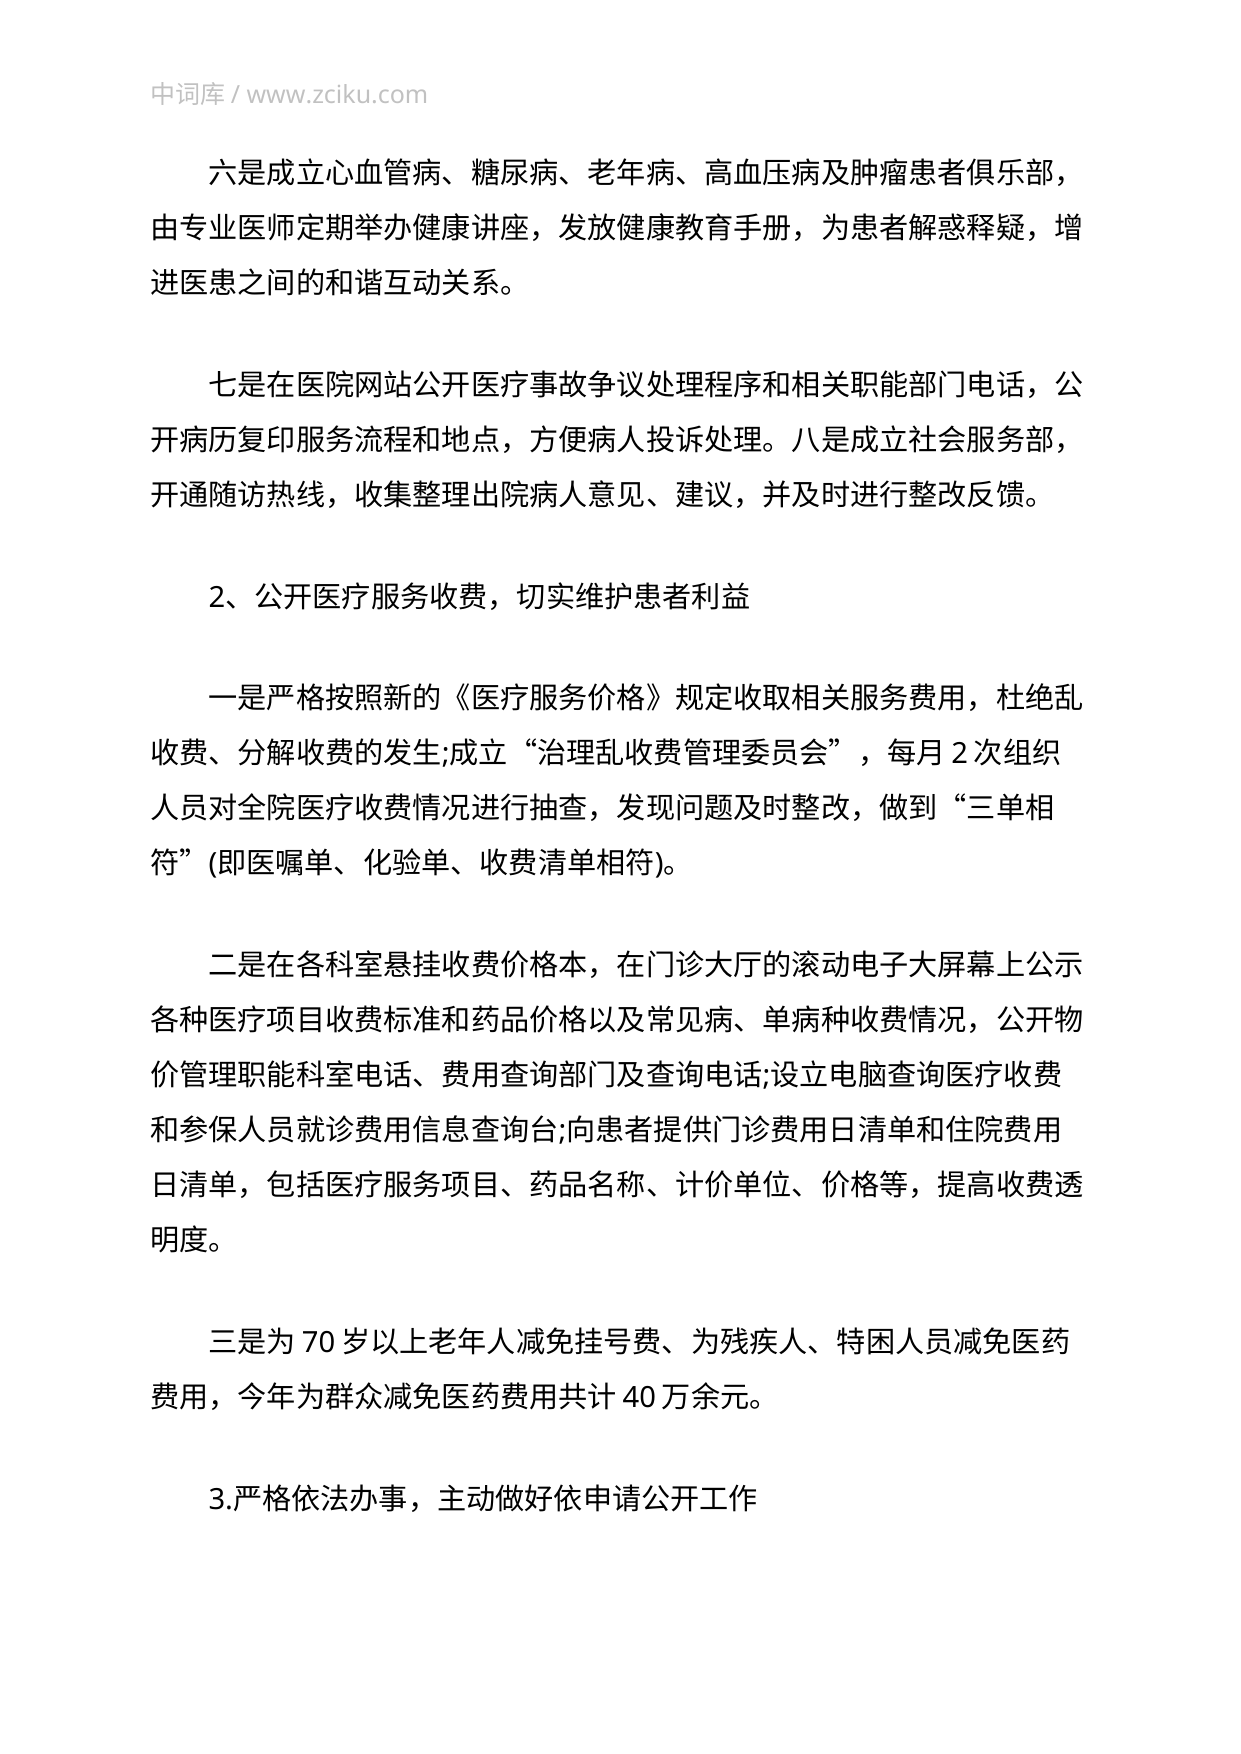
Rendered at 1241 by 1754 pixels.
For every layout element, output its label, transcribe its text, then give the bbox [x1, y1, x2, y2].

text 三是为70岁以上老年人减免挂号费、为残疾人、特困人员减免医药费用，今年为群众减免医药费用共计40万余元。 [150, 1318, 1090, 1416]
text 3.严格依法办事，主动做好依申请公开工作 [150, 1475, 1090, 1518]
text 六是成立心血管病、糖尿病、老年病、高血压病及肿瘤患者俱乐部，由专业医师定期举办健康讲座，发放健康教育手册，为患者解惑释疑，增进医患之间的和谐互动关系。 [150, 150, 1090, 302]
text 2、公开医疗服务收费，切实维护患者利益 [150, 573, 1090, 616]
text 二是在各科室悬挂收费价格本，在门诊大厅的滚动电子大屏幕上公示各种医疗项目收费标准和药品价格以及常见病、单病种收费情况，公开物价管理职能科室电话、费用查询部门及查询电话;设立电脑查询医疗收费和参保人员就诊费用信息查询台;向患者提供门诊费用日清单和住院费用日清单，包括医疗服务项目、药品名称、计价单位、价格等，提高收费透明度。 [150, 942, 1090, 1259]
text 七是在医院网站公开医疗事故争议处理程序和相关职能部门电话，公开病历复印服务流程和地点，方便病人投诉处理。八是成立社会服务部，开通随访热线，收集整理出院病人意见、建议，并及时进行整改反馈。 [150, 362, 1090, 514]
text 一是严格按照新的《医疗服务价格》规定收取相关服务费用，杜绝乱收费、分解收费的发生;成立“治理乱收费管理委员会”，每月2次组织人员对全院医疗收费情况进行抽查，发现问题及时整改，做到“三单相符”(即医嘱单、化验单、收费清单相符)。 [150, 675, 1090, 882]
